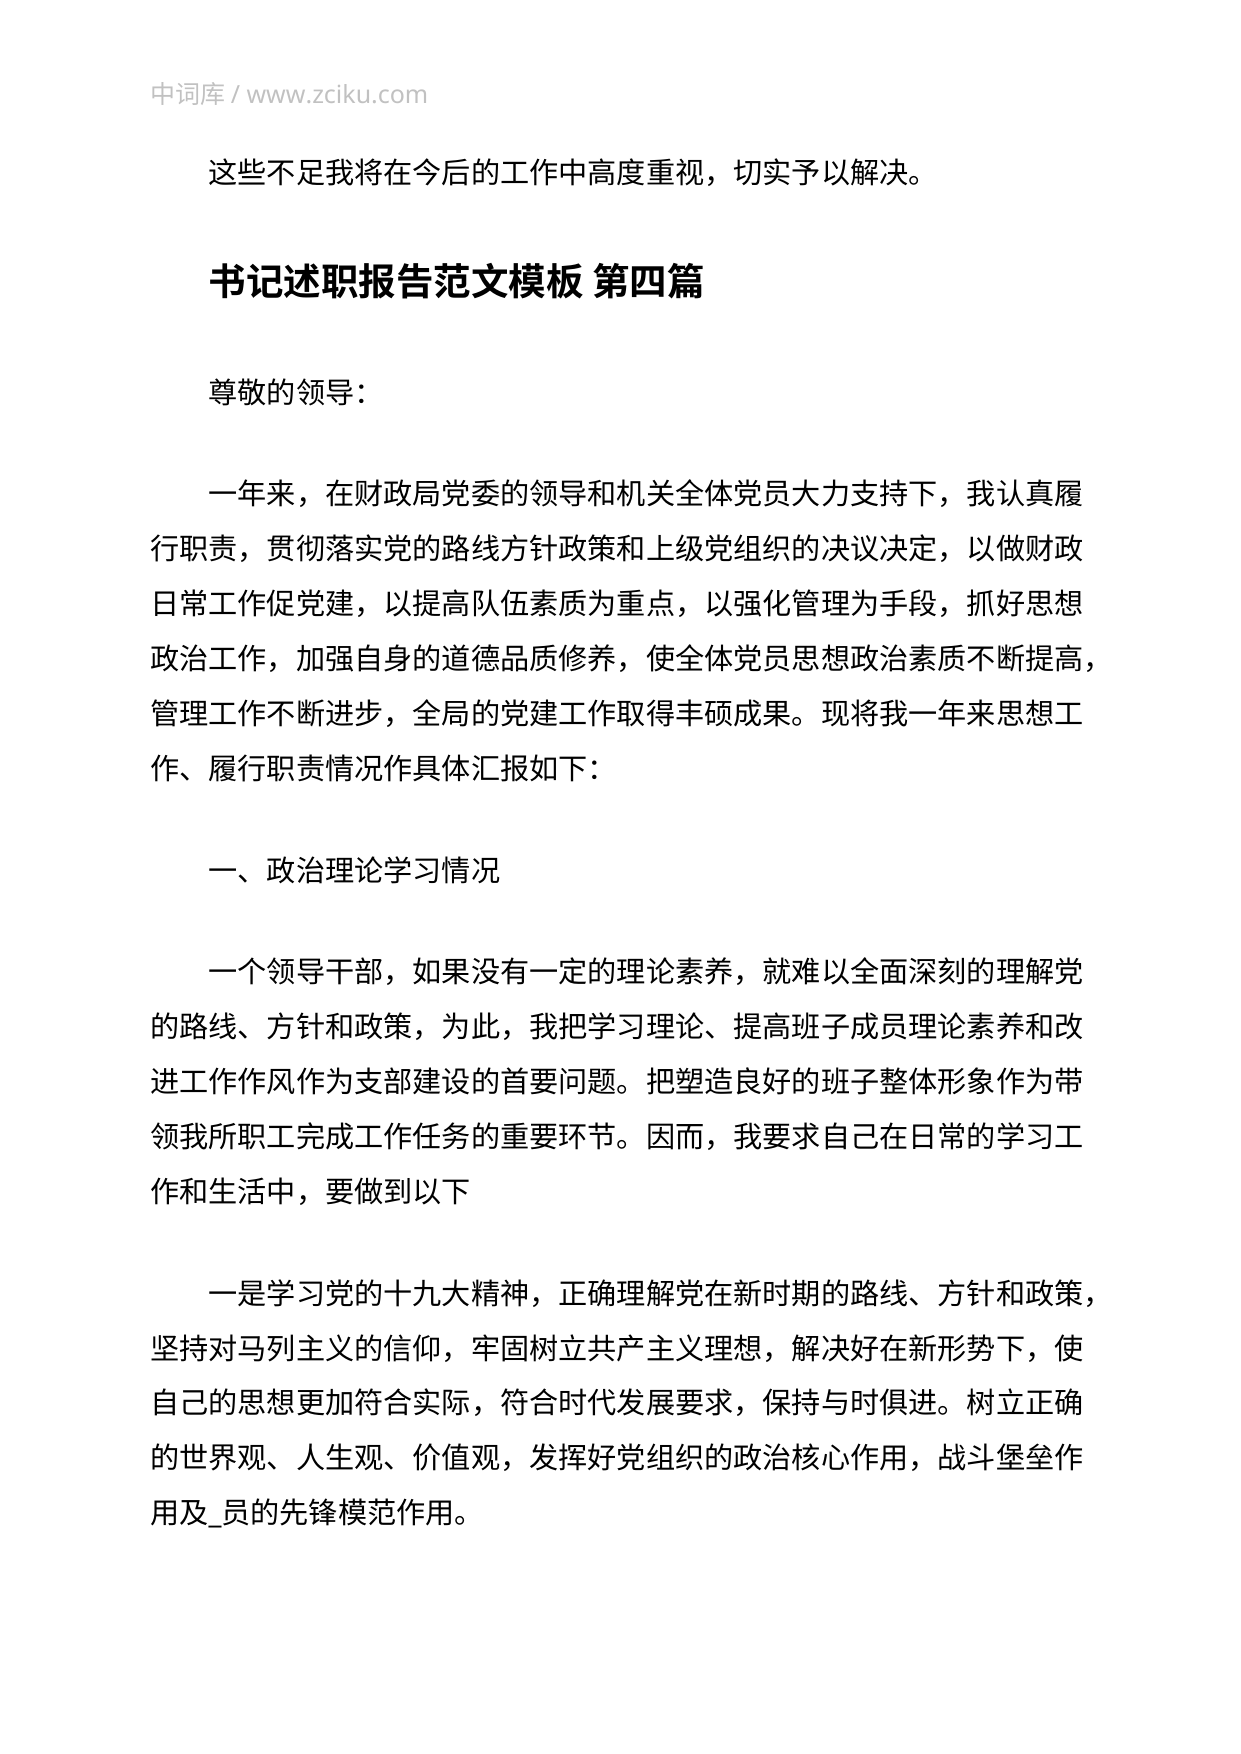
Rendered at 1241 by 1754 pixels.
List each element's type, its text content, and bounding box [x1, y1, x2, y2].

text 一是学习党的十九大精神，正确理解党在新时期的路线、方针和政策，坚持对马列主义的信仰，牢固树立共产主义理想，解决好在新形势下，使自己的思想更加符合实际，符合时代发展要求，保持与时俱进。树立正确的世界观、人生观、价值观，发挥好党组织的政治核心作用，战斗堡垒作用及_员的先锋模范作用。 [150, 1270, 1090, 1532]
text 这些不足我将在今后的工作中高度重视，切实予以解决。 [150, 150, 1090, 192]
text 一、政治理论学习情况 [150, 847, 1090, 889]
text 尊敬的领导： [150, 369, 1090, 411]
text 一个领导干部，如果没有一定的理论素养，就难以全面深刻的理解党的路线、方针和政策，为此，我把学习理论、提高班子成员理论素养和改进工作作风作为支部建设的首要问题。把塑造良好的班子整体形象作为带领我所职工完成工作任务的重要环节。因而，我要求自己在日常的学习工作和生活中，要做到以下 [150, 949, 1090, 1211]
text 一年来，在财政局党委的领导和机关全体党员大力支持下，我认真履行职责，贯彻落实党的路线方针政策和上级党组织的决议决定，以做财政日常工作促党建，以提高队伍素质为重点，以强化管理为手段，抓好思想政治工作，加强自身的道德品质修养，使全体党员思想政治素质不断提高，管理工作不断进步，全局的党建工作取得丰硕成果。现将我一年来思想工作、履行职责情况作具体汇报如下： [150, 471, 1090, 788]
text 书记述职报告范文模板 第四篇 [150, 252, 1090, 306]
